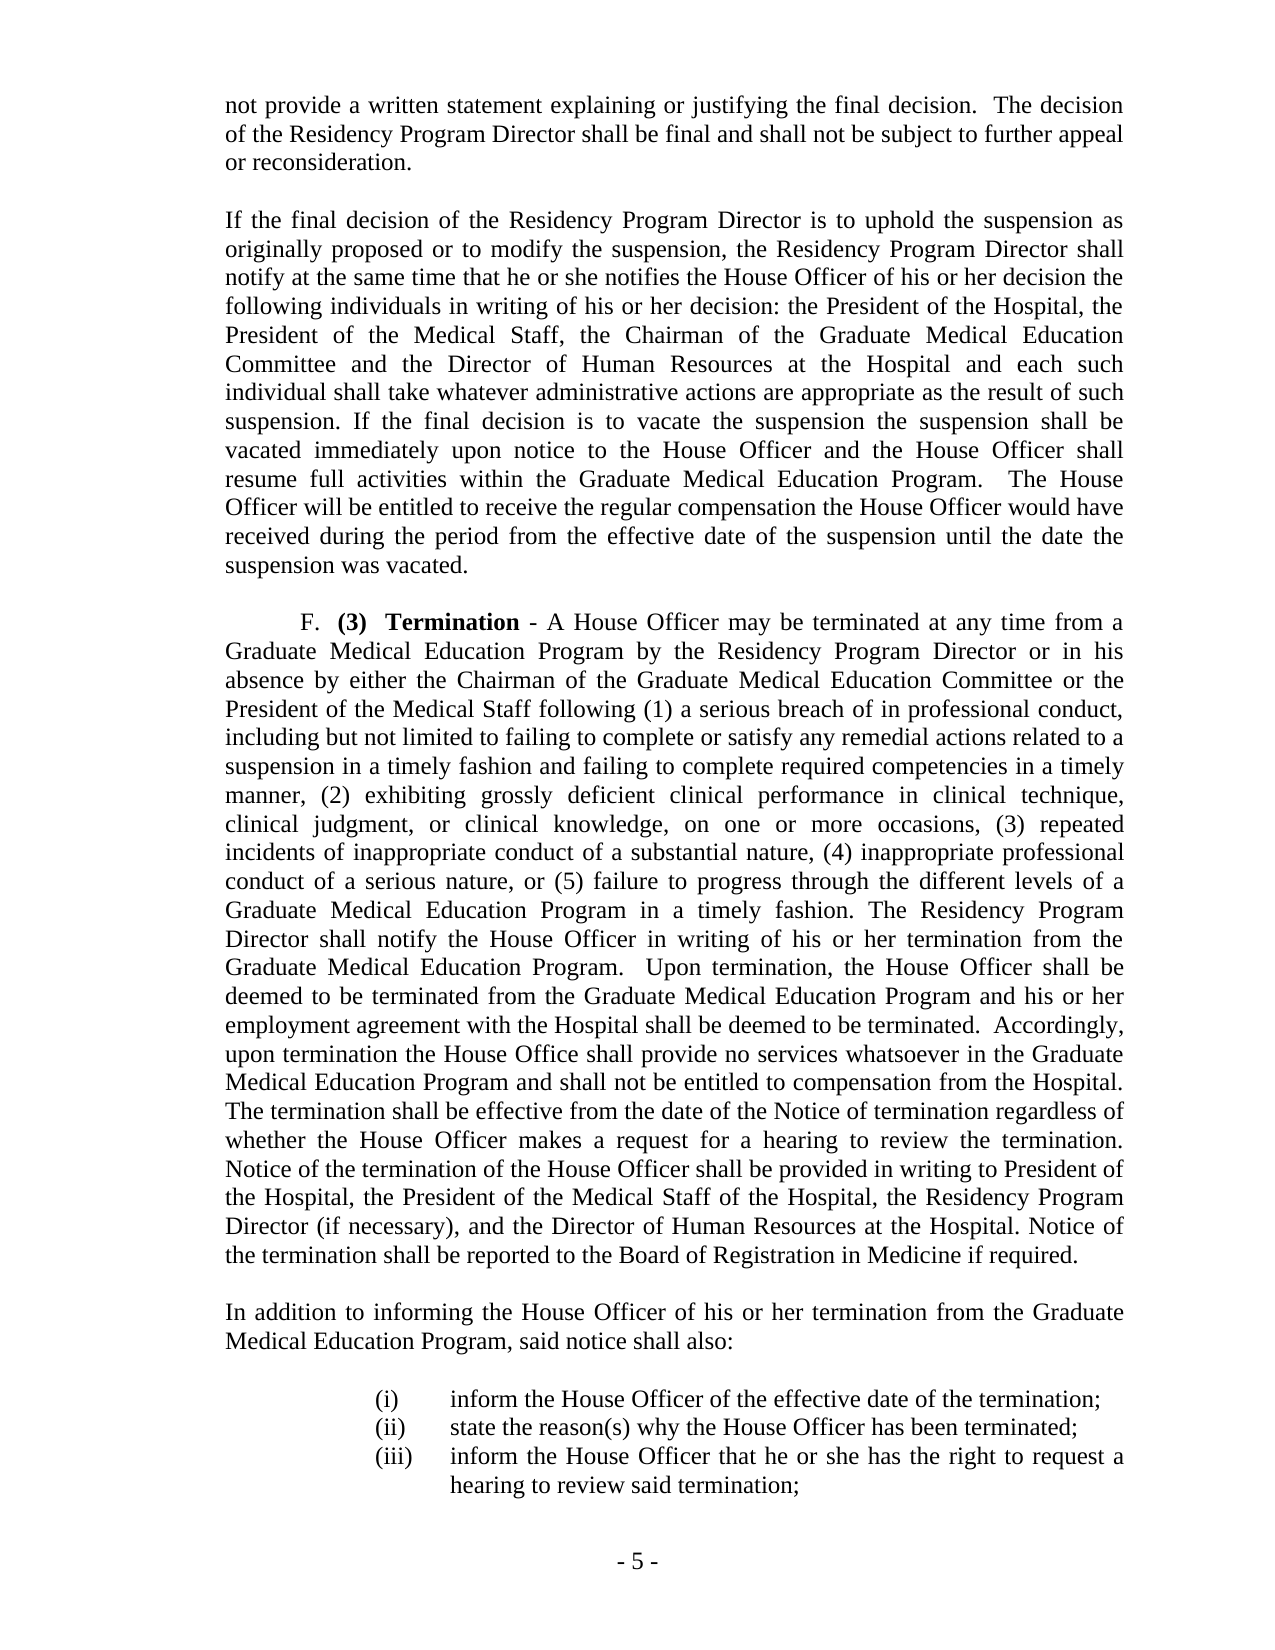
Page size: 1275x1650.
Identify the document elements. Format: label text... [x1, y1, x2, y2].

list state the reason(s) why the House Officer has been terminated; [375, 1412, 1125, 1441]
list (3) Termination - A House Officer may be terminated at any time from a Graduate Medical Education Program by the Residency Program Director or in his absence by either the Chairman of the Graduate Medical Education Committee or the President of the Medical Staff following (1) a serious breach of in professional conduct, including but not limited to failing to complete or satisfy any remedial actions related to a suspension in a timely fashion and failing to complete required competencies in a timely manner, (2) exhibiting grossly deficient clinical performance in clinical technique, clinical judgment, or clinical knowledge, on one or more occasions, (3) repeated incidents of inappropriate conduct of a substantial nature, (4) inappropriate professional conduct of a serious nature, or (5) failure to progress through the different levels of a Graduate Medical Education Program in a timely fashion. The Residency Program Director shall notify the House Officer in writing of his or her termination from the Graduate Medical Education Program. Upon termination, the House Officer shall be deemed to be terminated from the Graduate Medical Education Program and his or her employment agreement with the Hospital shall be deemed to be terminated. Accordingly, upon termination the House Office shall provide no services whatsoever in the Graduate Medical Education Program and shall not be entitled to compensation from the Hospital. The termination shall be effective from the date of the Notice of termination regardless of whether the House Officer makes a request for a hearing to review the termination. Notice of the termination of the House Officer shall be provided in writing to President of the Hospital, the President of the Medical Staff of the Hospital, the Residency Program Director (if necessary), and the Director of Human Resources at the Hospital. Notice of the termination shall be reported to the Board of Registration in Medicine if required. [225, 607, 1125, 1269]
text If the final decision of the Residency Program Director is to uphold the suspension as originally proposed or to modify the suspension, the Residency Program Director shall notify at the same time that he or she notifies the House Officer of his or her decision the following individuals in writing of his or her decision: the President of the Hospital, the President of the Medical Staff, the Chairman of the Graduate Medical Education Committee and the Director of Human Resources at the Hospital and each such individual shall take whatever administrative actions are appropriate as the result of such suspension. If the final decision is to vacate the suspension the suspension shall be vacated immediately upon notice to the House Officer and the House Officer shall resume full activities within the Graduate Medical Education Program. The House Officer will be entitled to receive the regular compensation the House Officer would have received during the period from the effective date of the suspension until the date the suspension was vacated. [225, 205, 1125, 579]
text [225, 90, 1125, 176]
list inform the House Officer of the effective date of the termination; [375, 1384, 1125, 1412]
list inform the House Officer that he or she has the right to request a hearing to review said termination; [375, 1441, 1125, 1499]
text In addition to informing the House Officer of his or her termination from the Graduate Medical Education Program, said notice shall also: [225, 1297, 1125, 1355]
